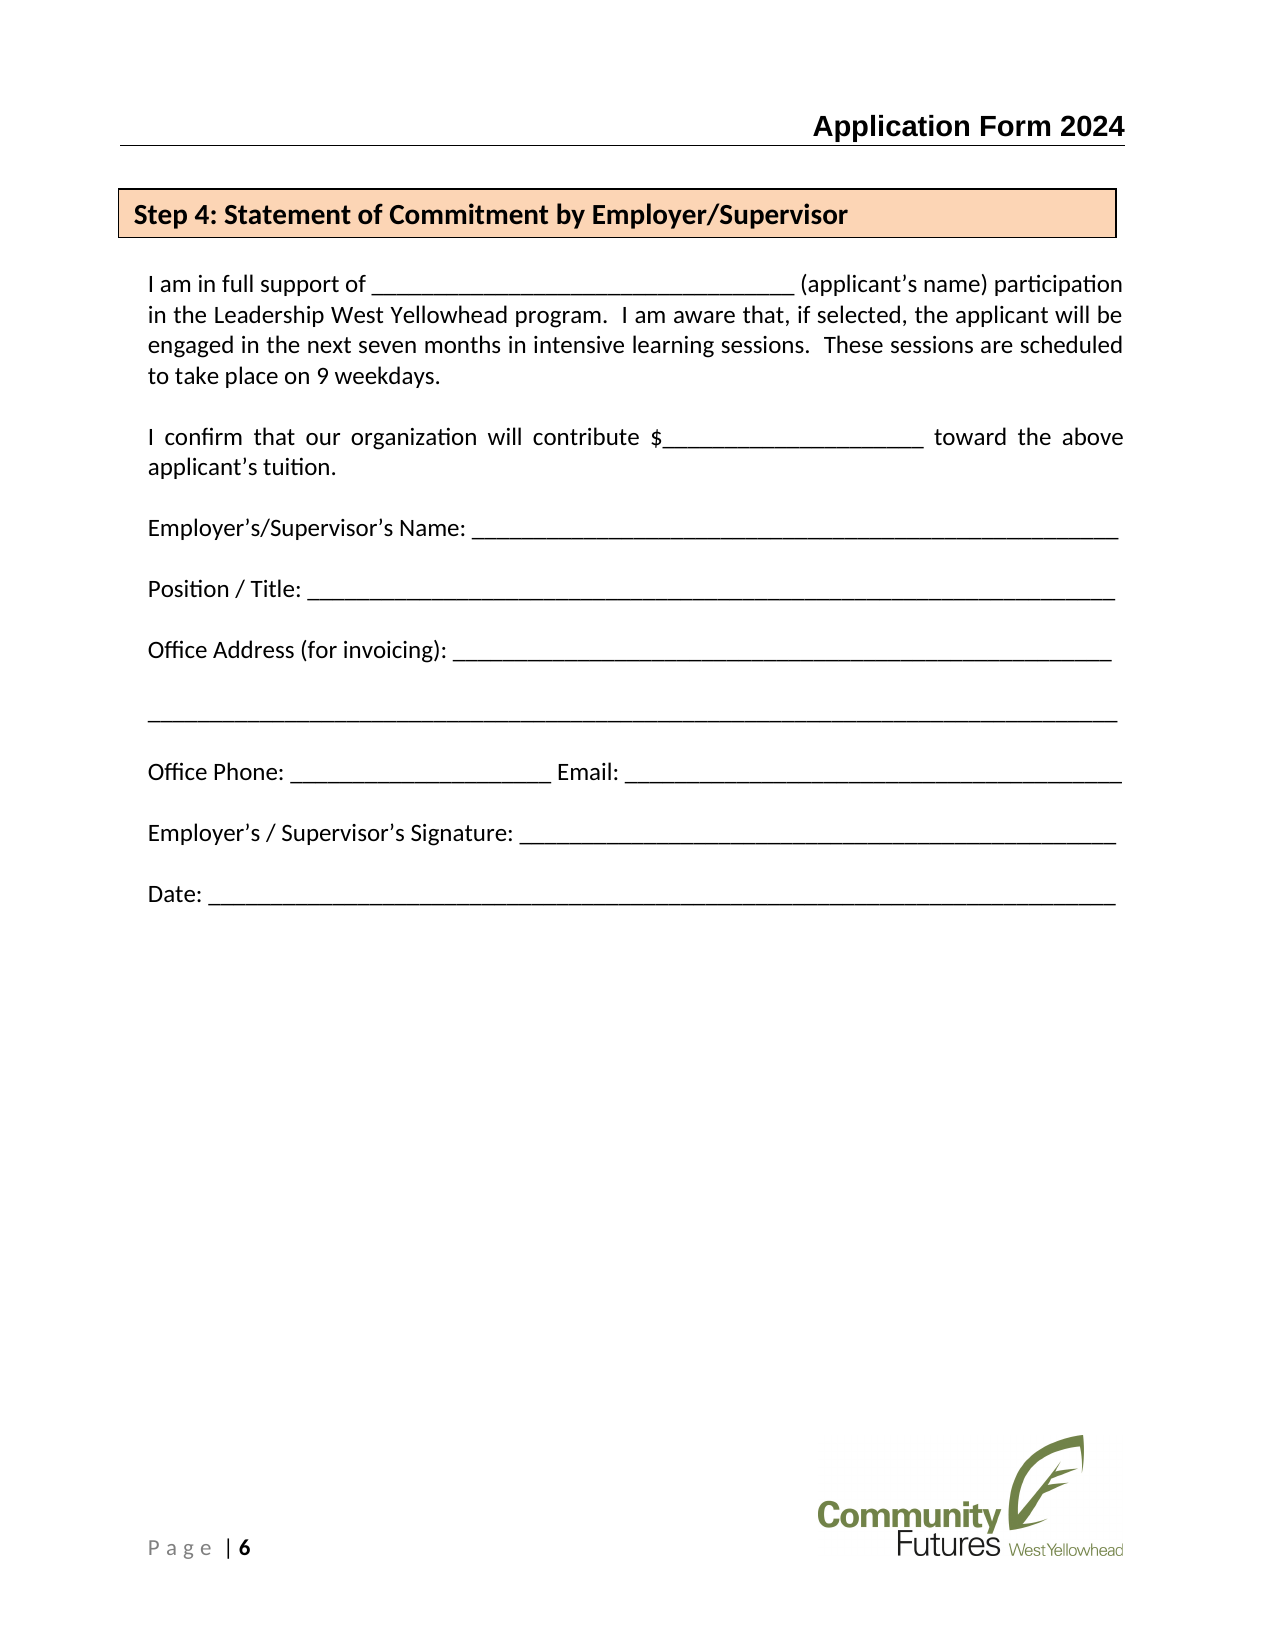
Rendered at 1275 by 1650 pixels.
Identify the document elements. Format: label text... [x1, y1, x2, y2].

text ______________________________________________________________________________ [148, 696, 1125, 726]
text Office Phone: _____________________ Email: ________________________________________ [148, 757, 1125, 787]
text Employer’s / Supervisor’s Signature: ________________________________________________ [148, 818, 1125, 848]
picture [818, 1435, 1123, 1556]
text I am in full support of __________________________________ (applicant’s name) participation in the Leadership West Yellowhead program. I am aware that, if selected, the applicant will be engaged in the next seven months in intensive learning sessions. These sessions are scheduled to take place on 9 weekdays. [148, 268, 1125, 390]
text Date: _________________________________________________________________________ [148, 879, 1125, 909]
text Position / Title: _________________________________________________________________ [148, 573, 1125, 604]
text Employer’s/Supervisor’s Name: ____________________________________________________ [148, 512, 1125, 543]
text I confirm that our organization will contribute $_____________________ toward the above applicant’s tuition. [148, 421, 1125, 482]
text Office Address (for invoicing): _____________________________________________________ [148, 634, 1125, 665]
